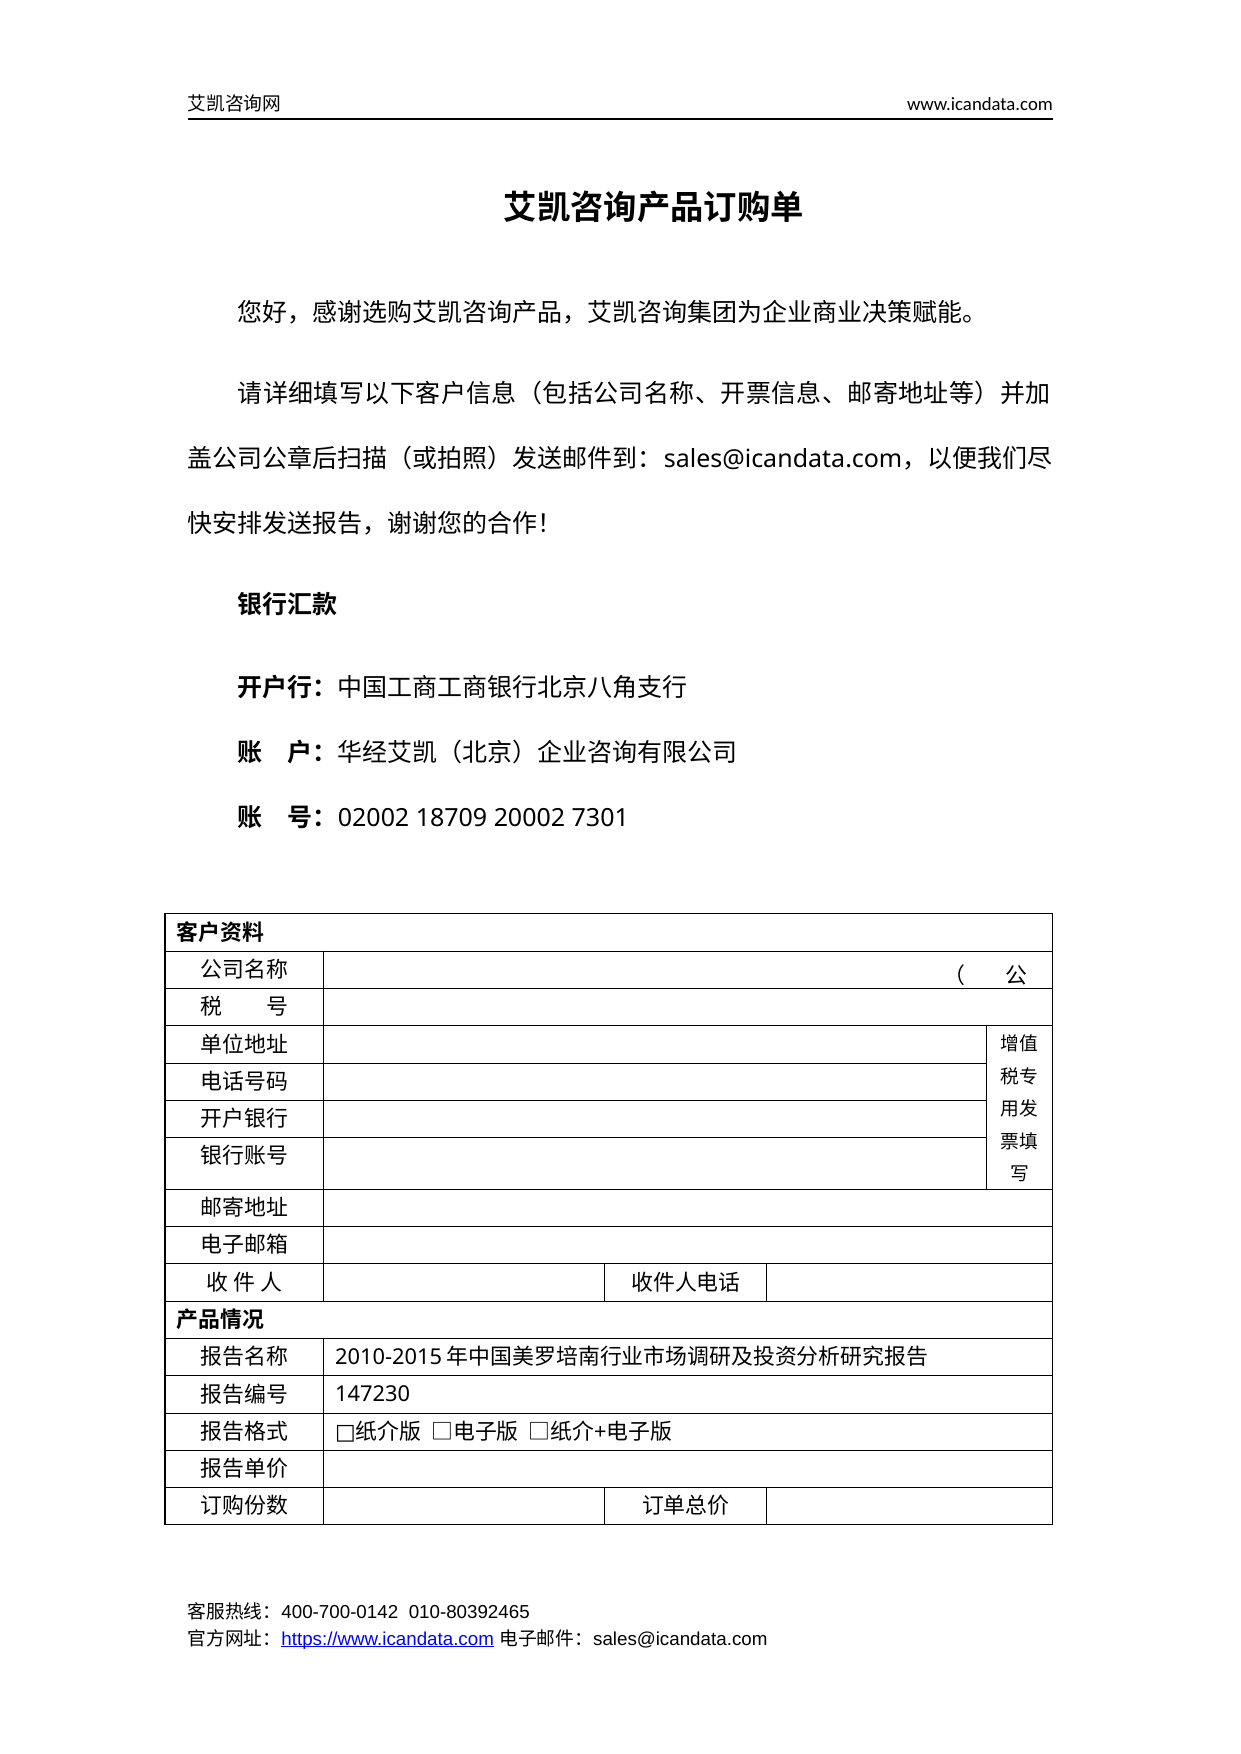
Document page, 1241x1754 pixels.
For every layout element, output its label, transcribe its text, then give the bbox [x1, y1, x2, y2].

text 艾凯咨询产品订购单 [187, 172, 1053, 237]
table_cell 收件人电话 [605, 1264, 766, 1301]
table_cell [324, 1451, 1052, 1487]
text 账 户：华经艾凯（北京）企业咨询有限公司 [187, 718, 1053, 783]
table_cell 收 件 人 [166, 1264, 323, 1301]
table_cell 单位地址 [166, 1026, 323, 1062]
table_cell 公司名称 [166, 952, 323, 988]
table_cell [324, 989, 1052, 1025]
table_cell [324, 1227, 1052, 1263]
table_cell 产品情况 [166, 1302, 1052, 1338]
table_cell 2010-2015年中国美罗培南行业市场调研及投资分析研究报告 [324, 1339, 1052, 1375]
table_cell 银行账号 [166, 1138, 323, 1189]
table_cell 邮寄地址 [166, 1190, 323, 1226]
table_cell 电话号码 [166, 1064, 323, 1100]
table_cell 报告单价 [166, 1451, 323, 1487]
table_cell [324, 1264, 604, 1301]
table_cell [767, 1488, 1052, 1524]
table_cell 报告名称 [166, 1339, 323, 1375]
text 开户行：中国工商工商银行北京八角支行 [187, 653, 1053, 718]
text 您好，感谢选购艾凯咨询产品，艾凯咨询集团为企业商业决策赋能。 [187, 278, 1053, 343]
table_cell [324, 1190, 1052, 1226]
table_cell [324, 1488, 604, 1524]
table_cell 报告编号 [166, 1376, 323, 1412]
table_cell 147230 [324, 1376, 1052, 1412]
table_cell [324, 1101, 986, 1137]
table_cell [324, 952, 1052, 988]
table_cell [324, 1064, 986, 1100]
table_header 客户资料 [166, 914, 1052, 951]
table_cell 开户银行 [166, 1101, 323, 1137]
table_cell [324, 1138, 986, 1189]
table_cell □纸介版 □电子版 □纸介+电子版 [324, 1414, 1052, 1450]
table_cell 报告格式 [166, 1414, 323, 1450]
table_cell [324, 1026, 986, 1062]
table_cell 税 号 [166, 989, 323, 1025]
table_cell 订单总价 [605, 1488, 766, 1524]
text 银行汇款 [187, 570, 1053, 635]
text 请详细填写以下客户信息（包括公司名称、开票信息、邮寄地址等）并加盖公司公章后扫描（或拍照）发送邮件到：sales@icandata.com，以便我们尽快安排发送报告，谢谢您的合作！ [187, 359, 1053, 554]
table_cell 增值税专用发票填写 [987, 1026, 1052, 1189]
table_cell 订购份数 [166, 1488, 323, 1524]
table_cell 电子邮箱 [166, 1227, 323, 1263]
table_cell [767, 1264, 1052, 1301]
text 账 号：02002 18709 20002 7301 [187, 783, 1053, 848]
